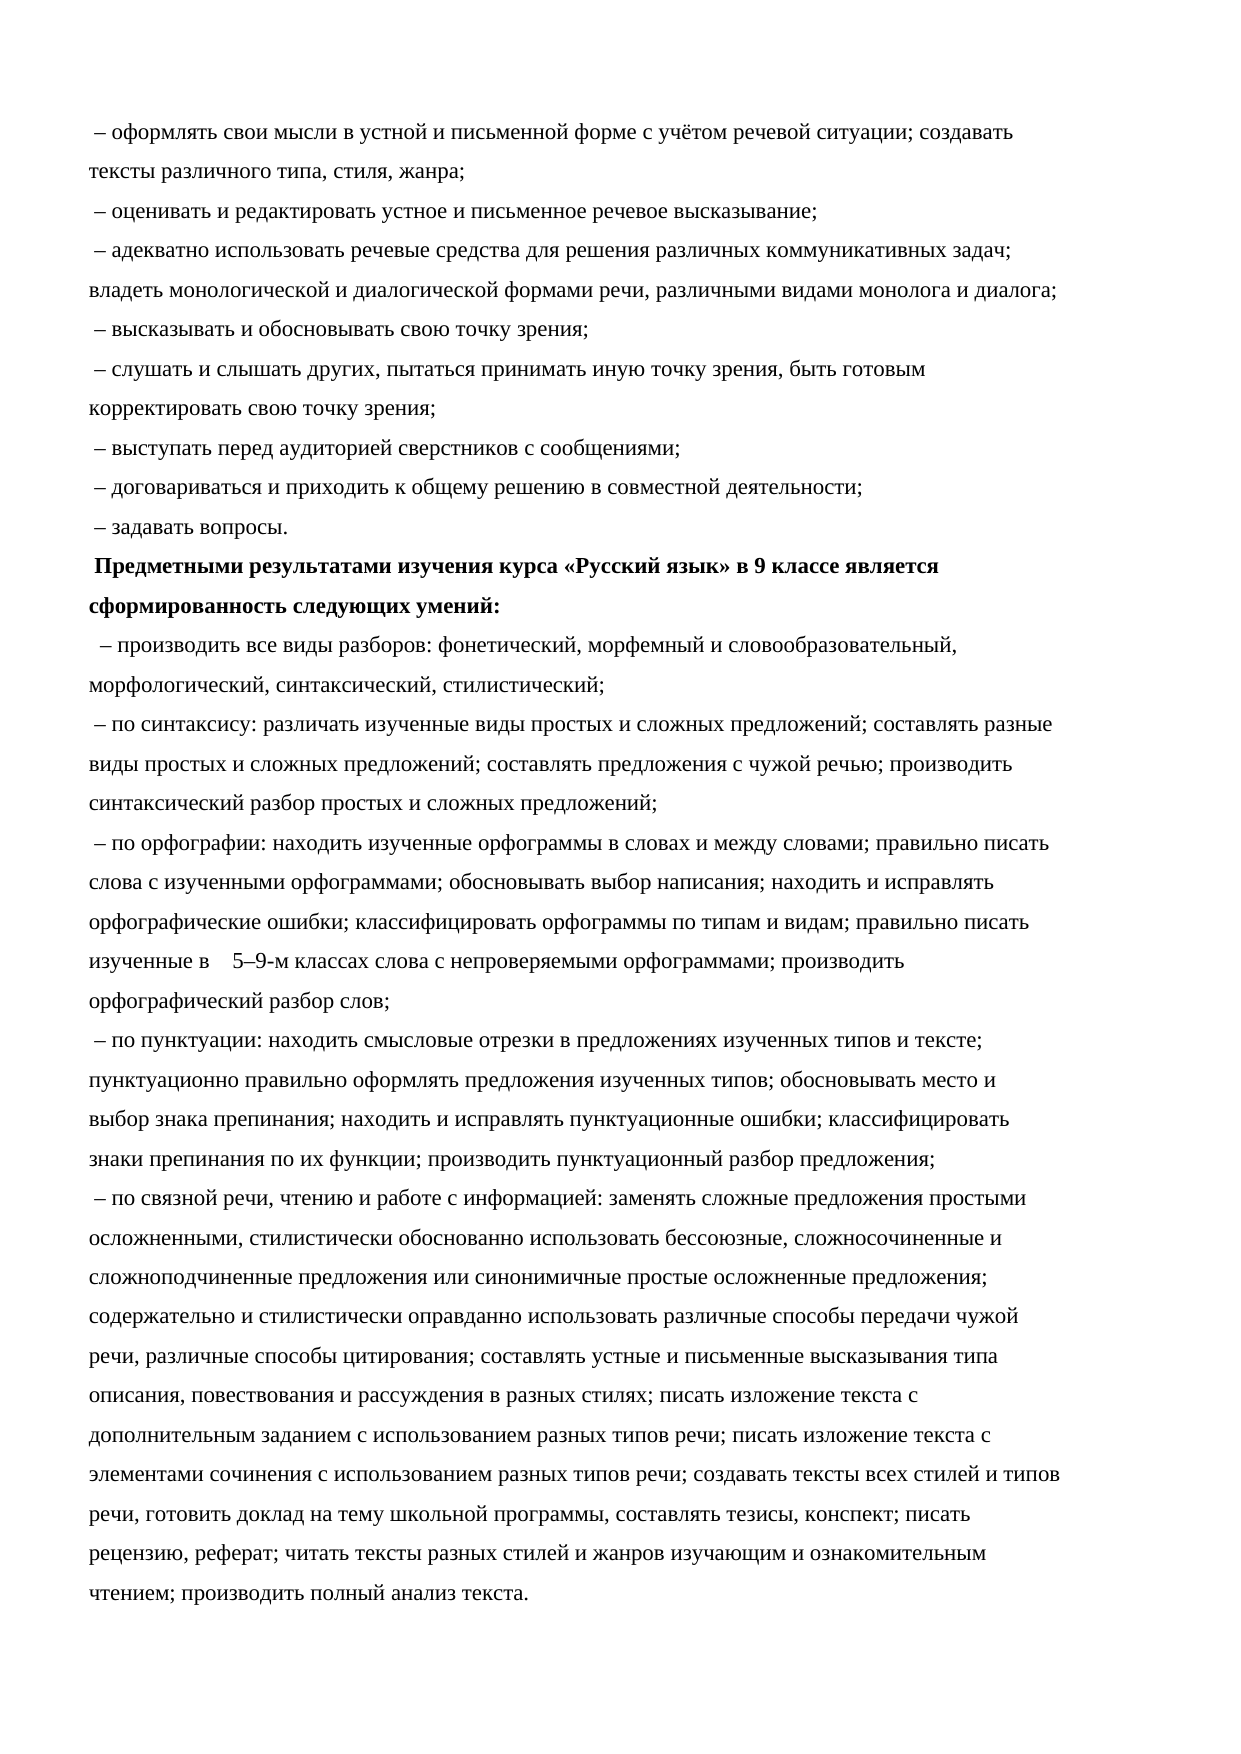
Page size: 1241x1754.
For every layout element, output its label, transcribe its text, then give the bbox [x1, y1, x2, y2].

text – задавать вопросы. [88, 513, 1063, 539]
text – высказывать и обосновывать свою точку зрения; [88, 316, 1063, 342]
text – по орфографии: находить изученные орфограммы в словах и между словами; правильно писать слова с изученными орфограммами; обосновывать выбор написания; находить и исправлять орфографические ошибки; классифицировать орфограммы по типам и видам; правильно писать изученные в 5–9-м классах слова с непроверяемыми орфограммами; производить орфографический разбор слов; [88, 829, 1063, 1013]
text – по связной речи, чтению и работе с информацией: заменять сложные предложения простыми осложненными, стилистически обоснованно использовать бессоюзные, сложносочиненные и сложноподчиненные предложения или синонимичные простые осложненные предложения; содержательно и стилистически оправданно использовать различные способы передачи чужой речи, различные способы цитирования; составлять устные и письменные высказывания типа описания, повествования и рассуждения в разных стилях; писать изложение текста с дополнительным заданием с использованием разных типов речи; писать изложение текста с элементами сочинения с использованием разных типов речи; создавать тексты всех стилей и типов речи, готовить доклад на тему школьной программы, составлять тезисы, конспект; писать рецензию, реферат; читать тексты разных стилей и жанров изучающим и ознакомительным чтением; производить полный анализ текста. [88, 1184, 1063, 1605]
text – по синтаксису: различать изученные виды простых и сложных предложений; составлять разные виды простых и сложных предложений; составлять предложения с чужой речью; производить синтаксический разбор простых и сложных предложений; [88, 710, 1063, 816]
text – оценивать и редактировать устное и письменное речевое высказывание; [88, 197, 1063, 223]
text – слушать и слышать других, пытаться принимать иную точку зрения, быть готовым корректировать свою точку зрения; [88, 355, 1063, 421]
text – производить все виды разборов: фонетический, морфемный и словообразовательный, морфологический, синтаксический, стилистический; [88, 631, 1063, 697]
text – оформлять свои мысли в устной и письменной форме с учётом речевой ситуации; создавать тексты различного типа, стиля, жанра; [88, 118, 1063, 184]
text – выступать перед аудиторией сверстников с сообщениями; [88, 434, 1063, 460]
text – договариваться и приходить к общему решению в совместной деятельности; [88, 473, 1063, 500]
text – по пунктуации: находить смысловые отрезки в предложениях изученных типов и тексте; пунктуационно правильно оформлять предложения изученных типов; обосновывать место и выбор знака препинания; находить и исправлять пунктуационные ошибки; классифицировать знаки препинания по их функции; производить пунктуационный разбор предложения; [88, 1026, 1063, 1171]
text Предметными результатами изучения курса «Русский язык» в 9 классе является сформированность следующих умений: [88, 552, 1063, 618]
text – адекватно использовать речевые средства для решения различных коммуникативных задач; владеть монологической и диалогической формами речи, различными видами монолога и диалога; [88, 237, 1063, 302]
